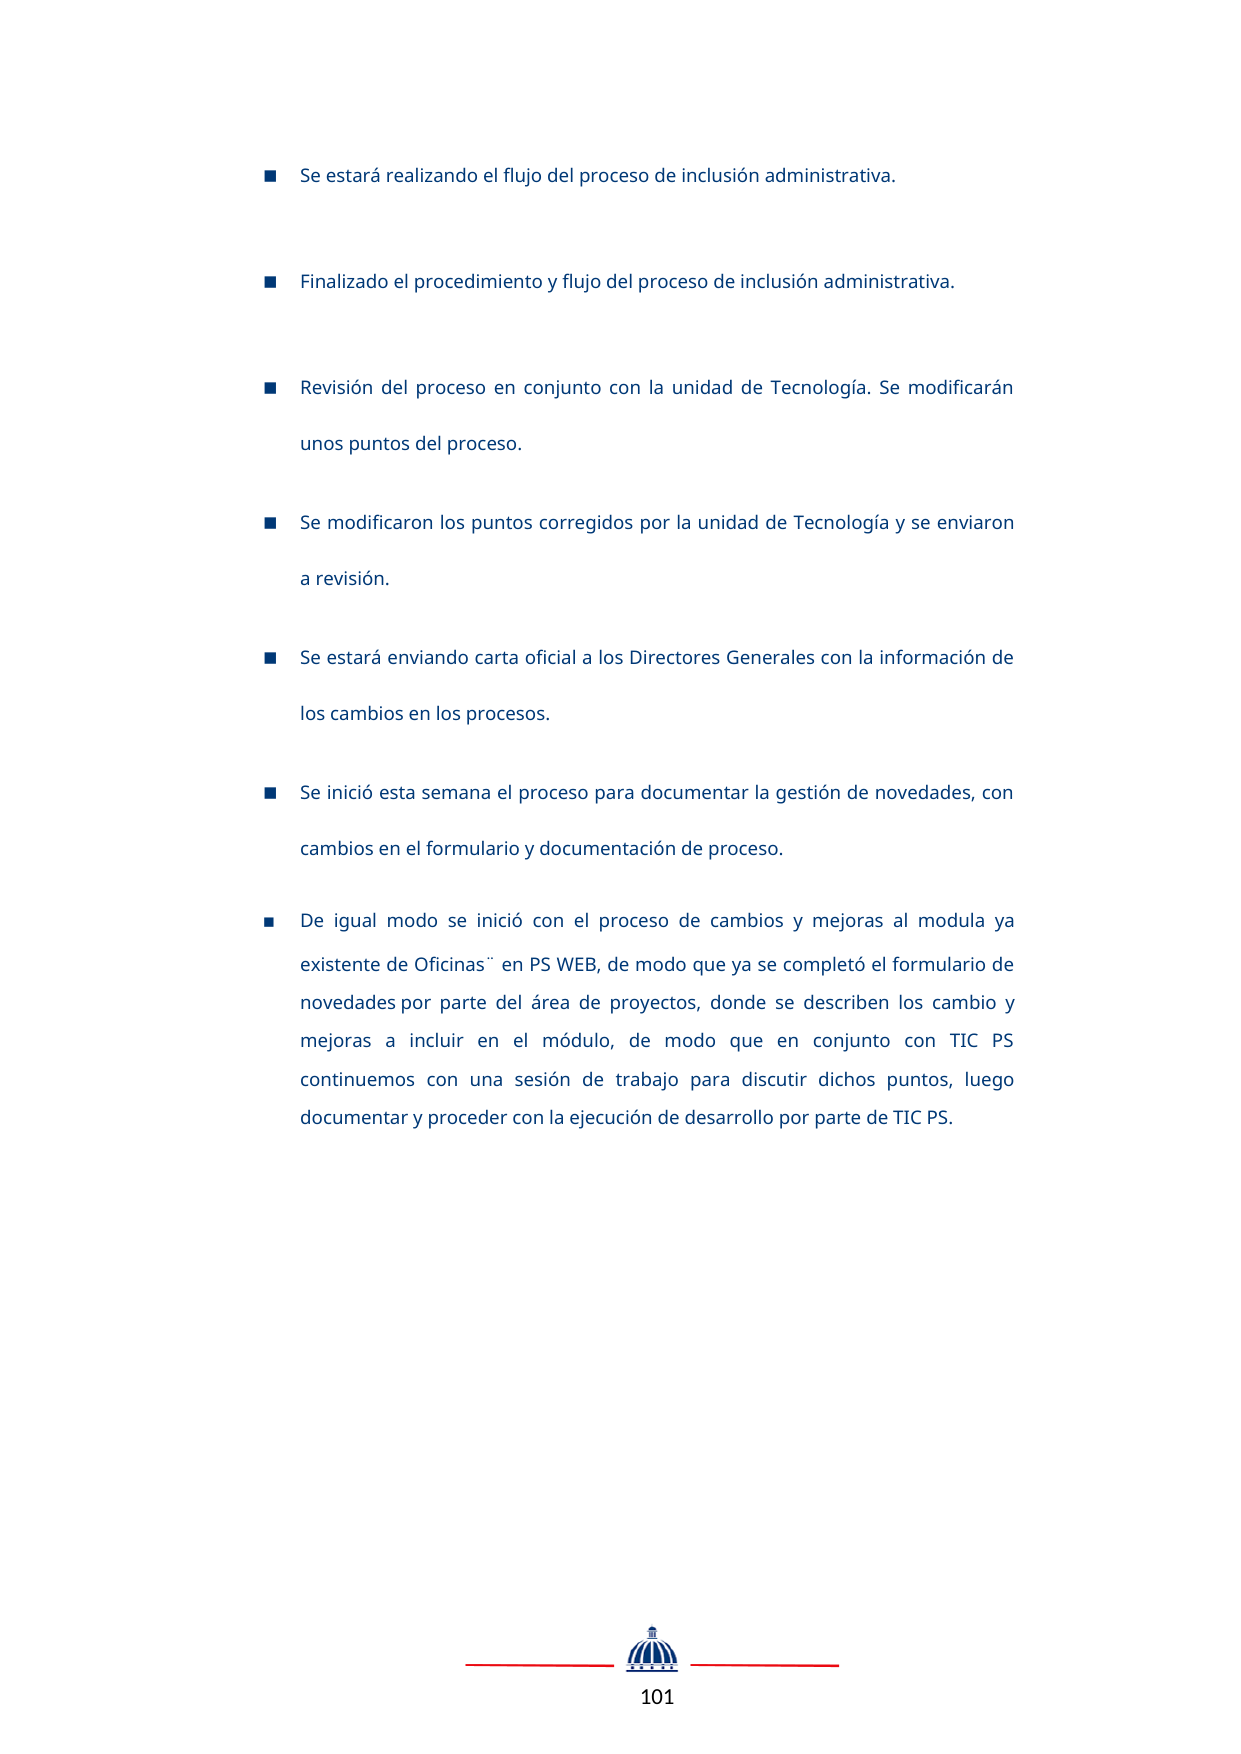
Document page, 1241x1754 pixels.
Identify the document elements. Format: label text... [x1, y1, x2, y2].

list Finalizado el procedimiento y flujo del proceso de inclusión administrativa. [262, 254, 1015, 301]
list Se inició esta semana el proceso para documentar la gestión de novedades, con cambios en el formulario y documentación de proceso. [262, 765, 1015, 861]
picture [461, 1620, 844, 1677]
list Revisión del proceso en conjunto con la unidad de Tecnología. Se modificarán unos puntos del proceso. [262, 360, 1015, 456]
list De igual modo se inició con el proceso de cambios y mejoras al modula ya existente de Oficinas¨ en PS WEB, de modo que ya se completó el formulario de novedades por parte del área de proyectos, donde se describen los cambio y mejoras a incluir en el módulo, de modo que en conjunto con TIC PS continuemos con una sesión de trabajo para discutir dichos puntos, luego documentar y proceder con la ejecución de desarrollo por parte de TIC PS. [262, 900, 1015, 1130]
list Se estará enviando carta oficial a los Directores Generales con la información de los cambios en los procesos. [262, 630, 1015, 726]
list Se estará realizando el flujo del proceso de inclusión administrativa. [262, 148, 1015, 196]
list Se modificaron los puntos corregidos por la unidad de Tecnología y se enviaron a revisión. [262, 495, 1015, 591]
